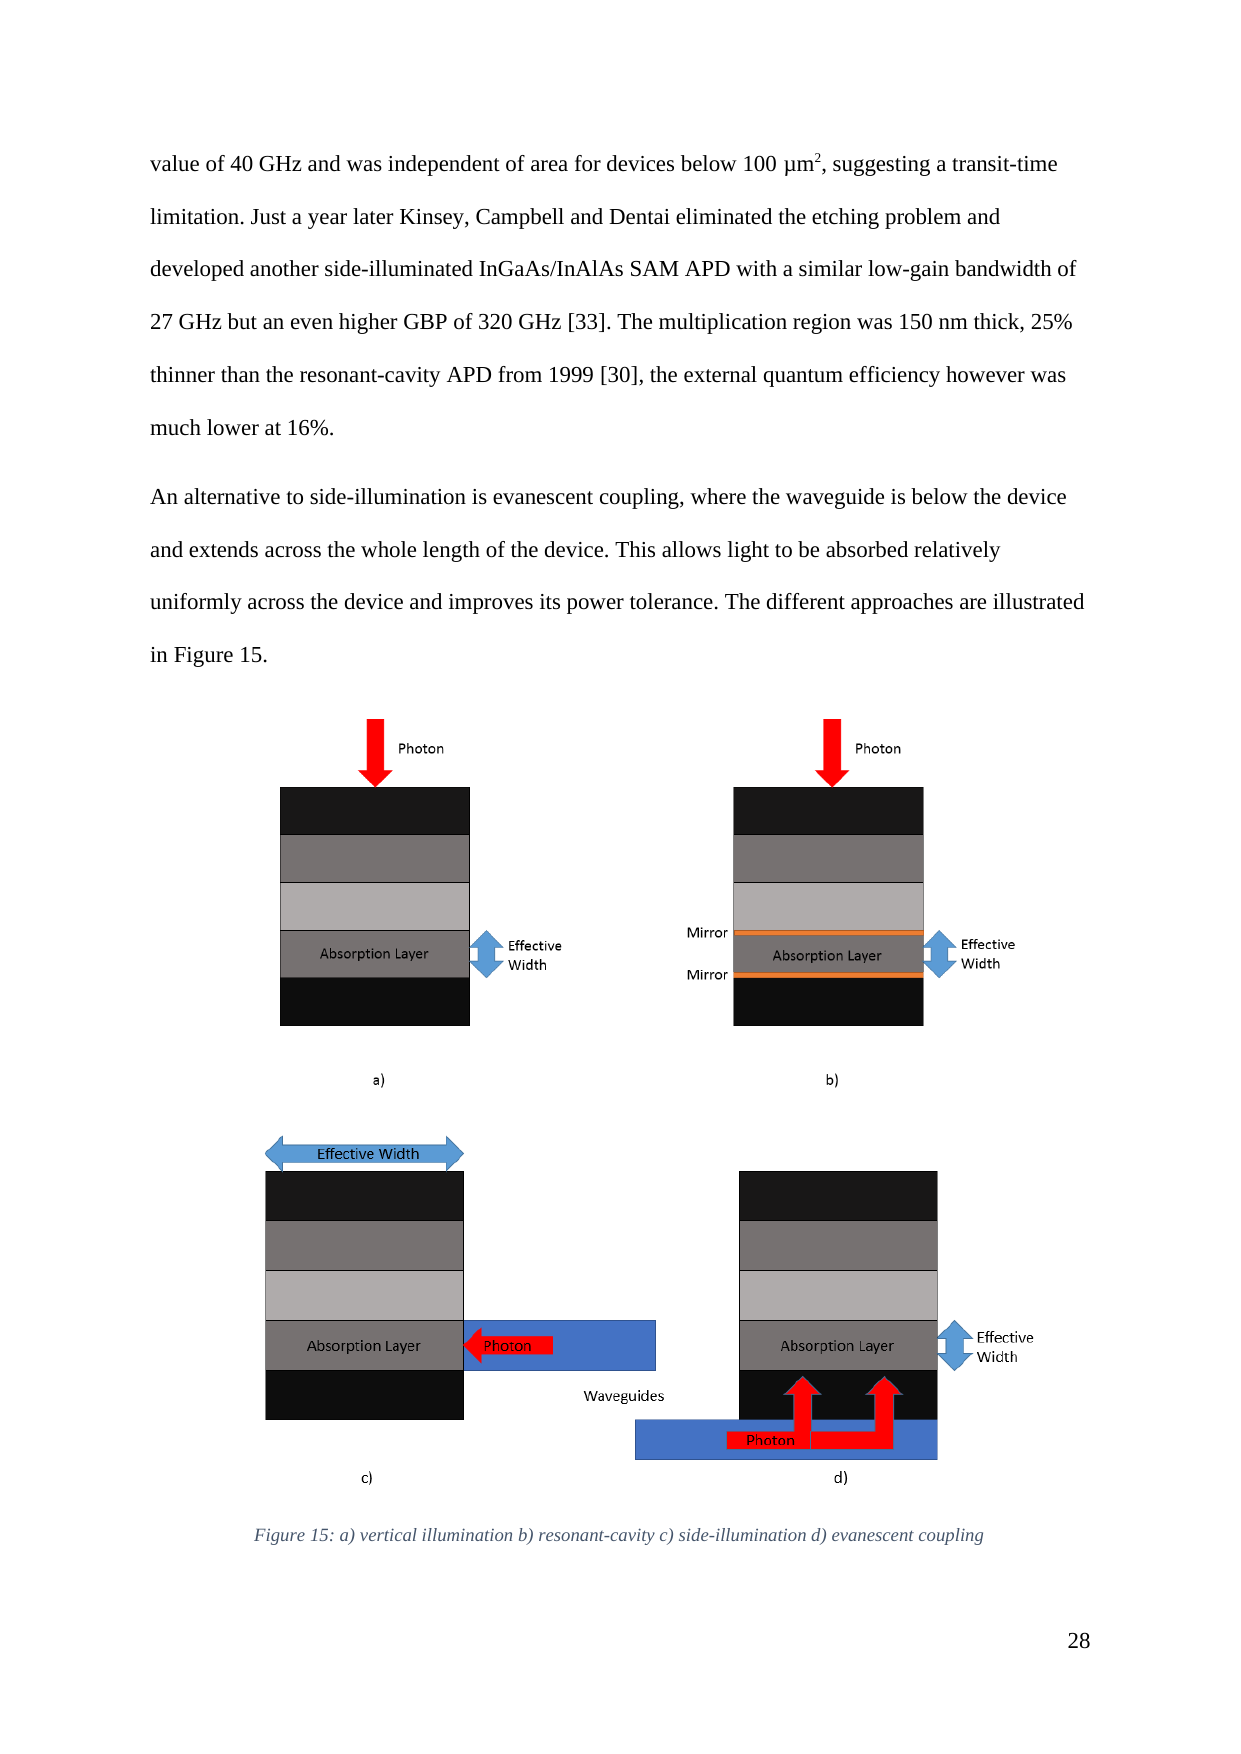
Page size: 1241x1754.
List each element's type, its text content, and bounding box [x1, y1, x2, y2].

text An alternative to side-illumination is evanescent coupling, where the waveguide is below the device and extends across the whole length of the device. This allows light to be absorbed relatively uniformly across the device and improves its power tolerance. The different approaches are illustrated in Figure 15. [150, 483, 1090, 667]
picture [253, 1124, 1041, 1496]
picture [275, 710, 1017, 1097]
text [150, 150, 1090, 440]
